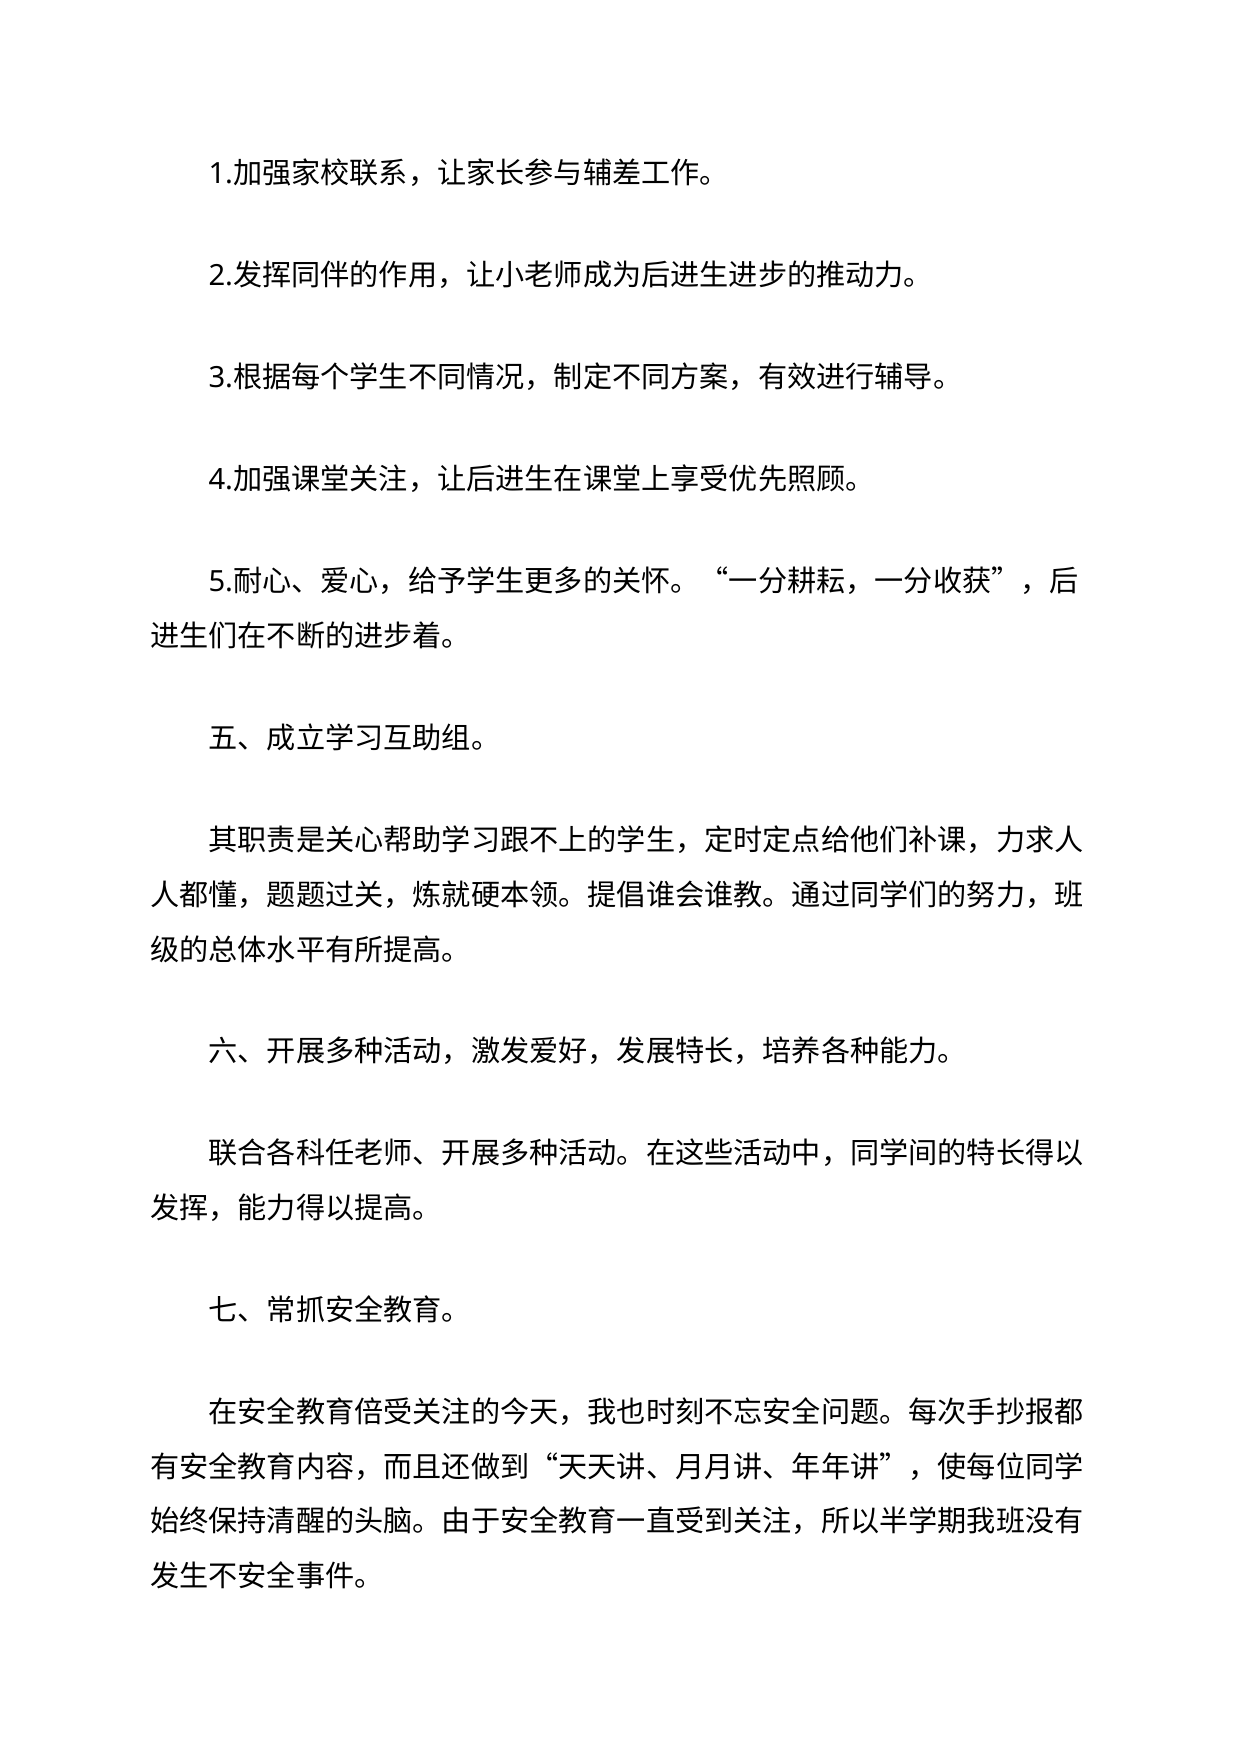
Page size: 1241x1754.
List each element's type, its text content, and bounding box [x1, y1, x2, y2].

text 5.耐心、爱心，给予学生更多的关怀。“一分耕耘，一分收获”，后进生们在不断的进步着。 [150, 558, 1090, 655]
text 4.加强课堂关注，让后进生在课堂上享受优先照顾。 [150, 456, 1090, 498]
text 在安全教育倍受关注的今天，我也时刻不忘安全问题。每次手抄报都有安全教育内容，而且还做到“天天讲、月月讲、年年讲”，使每位同学始终保持清醒的头脑。由于安全教育一直受到关注，所以半学期我班没有发生不安全事件。 [150, 1388, 1090, 1595]
text 六、开展多种活动，激发爱好，发展特长，培养各种能力。 [150, 1028, 1090, 1070]
text 2.发挥同伴的作用，让小老师成为后进生进步的推动力。 [150, 252, 1090, 294]
text 1.加强家校联系，让家长参与辅差工作。 [150, 150, 1090, 192]
text 其职责是关心帮助学习跟不上的学生，定时定点给他们补课，力求人人都懂，题题过关，炼就硬本领。提倡谁会谁教。通过同学们的努力，班级的总体水平有所提高。 [150, 816, 1090, 968]
text 联合各科任老师、开展多种活动。在这些活动中，同学间的特长得以发挥，能力得以提高。 [150, 1130, 1090, 1227]
text 七、常抓安全教育。 [150, 1286, 1090, 1329]
text 五、成立学习互助组。 [150, 715, 1090, 757]
text 3.根据每个学生不同情况，制定不同方案，有效进行辅导。 [150, 354, 1090, 396]
